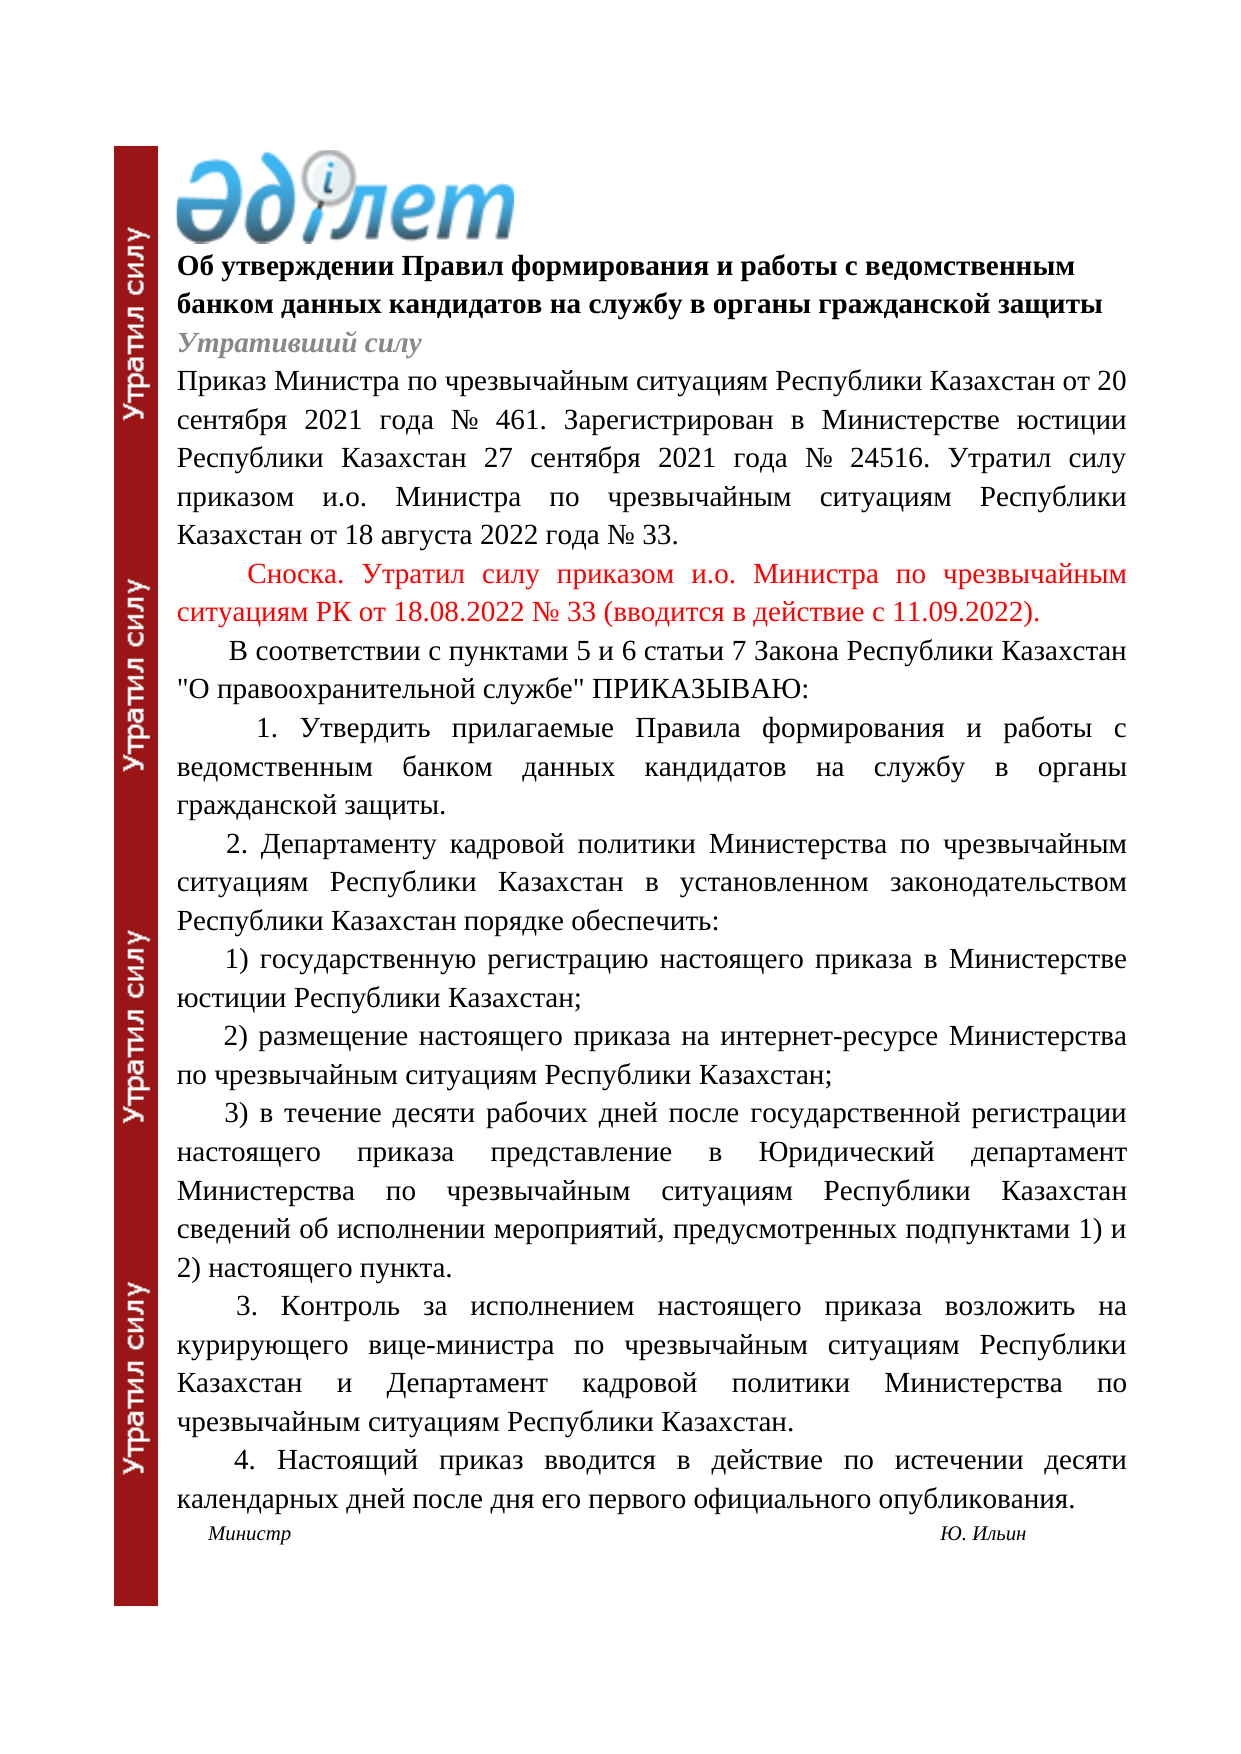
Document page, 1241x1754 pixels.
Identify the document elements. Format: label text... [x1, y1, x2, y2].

picture [114, 936, 158, 941]
text Приказ Министра по чрезвычайным ситуациям Республики Казахстан от 20 сентября 2021 года № 461. Зарегистрирован в Министерстве юстиции Республики Казахстан 27 сентября 2021 года № 24516. Утратил силу приказом и.о. Министра по чрезвычайным ситуациям Республики Казахстан от 18 августа 2022 года № 33. [112, 363, 1128, 551]
text 1. Утвердить прилагаемые Правила формирования и работы с ведомственным банком данных кандидатов на службу в органы гражданской защиты. [112, 710, 1128, 821]
picture [114, 1582, 158, 1606]
text В соответствии с пунктами 5 и 6 статьи 7 Закона Республики Казахстан "О правоохранительной службе" ПРИКАЗЫВАЮ: [112, 633, 1128, 705]
text 2. Департаменту кадровой политики Министерства по чрезвычайным ситуациям Республики Казахстан в установленном законодательством Республики Казахстан порядке обеспечить: [112, 826, 1128, 936]
picture [114, 705, 158, 710]
text 3) в течение десяти рабочих дней после государственной регистрации настоящего приказа представление в Юридический департамент Министерства по чрезвычайным ситуациям Республики Казахстан сведений об исполнении мероприятий, предусмотренных подпунктами 1) и 2) настоящего пункта. [112, 1096, 1128, 1283]
picture [114, 1437, 158, 1442]
text 4. Настоящий приказ вводится в действие по истечении десяти календарных дней после дня его первого официального опубликования. [112, 1442, 1128, 1514]
picture [114, 821, 158, 826]
picture [176, 150, 515, 244]
text Об утверждении Правил формирования и работы с ведомственным банком данных кандидатов на службу в органы гражданской защиты [112, 248, 1128, 320]
picture [114, 1283, 158, 1288]
picture [114, 628, 158, 633]
picture [114, 358, 158, 363]
text Утративший силу [112, 325, 1128, 358]
picture [114, 1091, 158, 1096]
picture [114, 320, 158, 325]
text 1) государственную регистрацию настоящего приказа в Министерстве юстиции Республики Казахстан; [112, 941, 1128, 1013]
text Сноска. Утратил силу приказом и.о. Министра по чрезвычайным ситуациям РК от 18.08.2022 № 33 (вводится в действие с 11.09.2022). [112, 556, 1128, 628]
picture [114, 1514, 158, 1520]
picture [114, 146, 158, 248]
picture [114, 551, 158, 556]
text 3. Контроль за исполнением настоящего приказа возложить на курирующего вице-министра по чрезвычайным ситуациям Республики Казахстан и Департамент кадровой политики Министерства по чрезвычайным ситуациям Республики Казахстан. [112, 1288, 1128, 1437]
picture [114, 1013, 158, 1018]
table_header Ю. Ильин [939, 1520, 1240, 1582]
text 2) размещение настоящего приказа на интернет-ресурсе Министерства по чрезвычайным ситуациям Республики Казахстан; [112, 1018, 1128, 1091]
table_header Министр по чрезвычайным ситуациям Республики Казахстан [101, 1520, 939, 1582]
